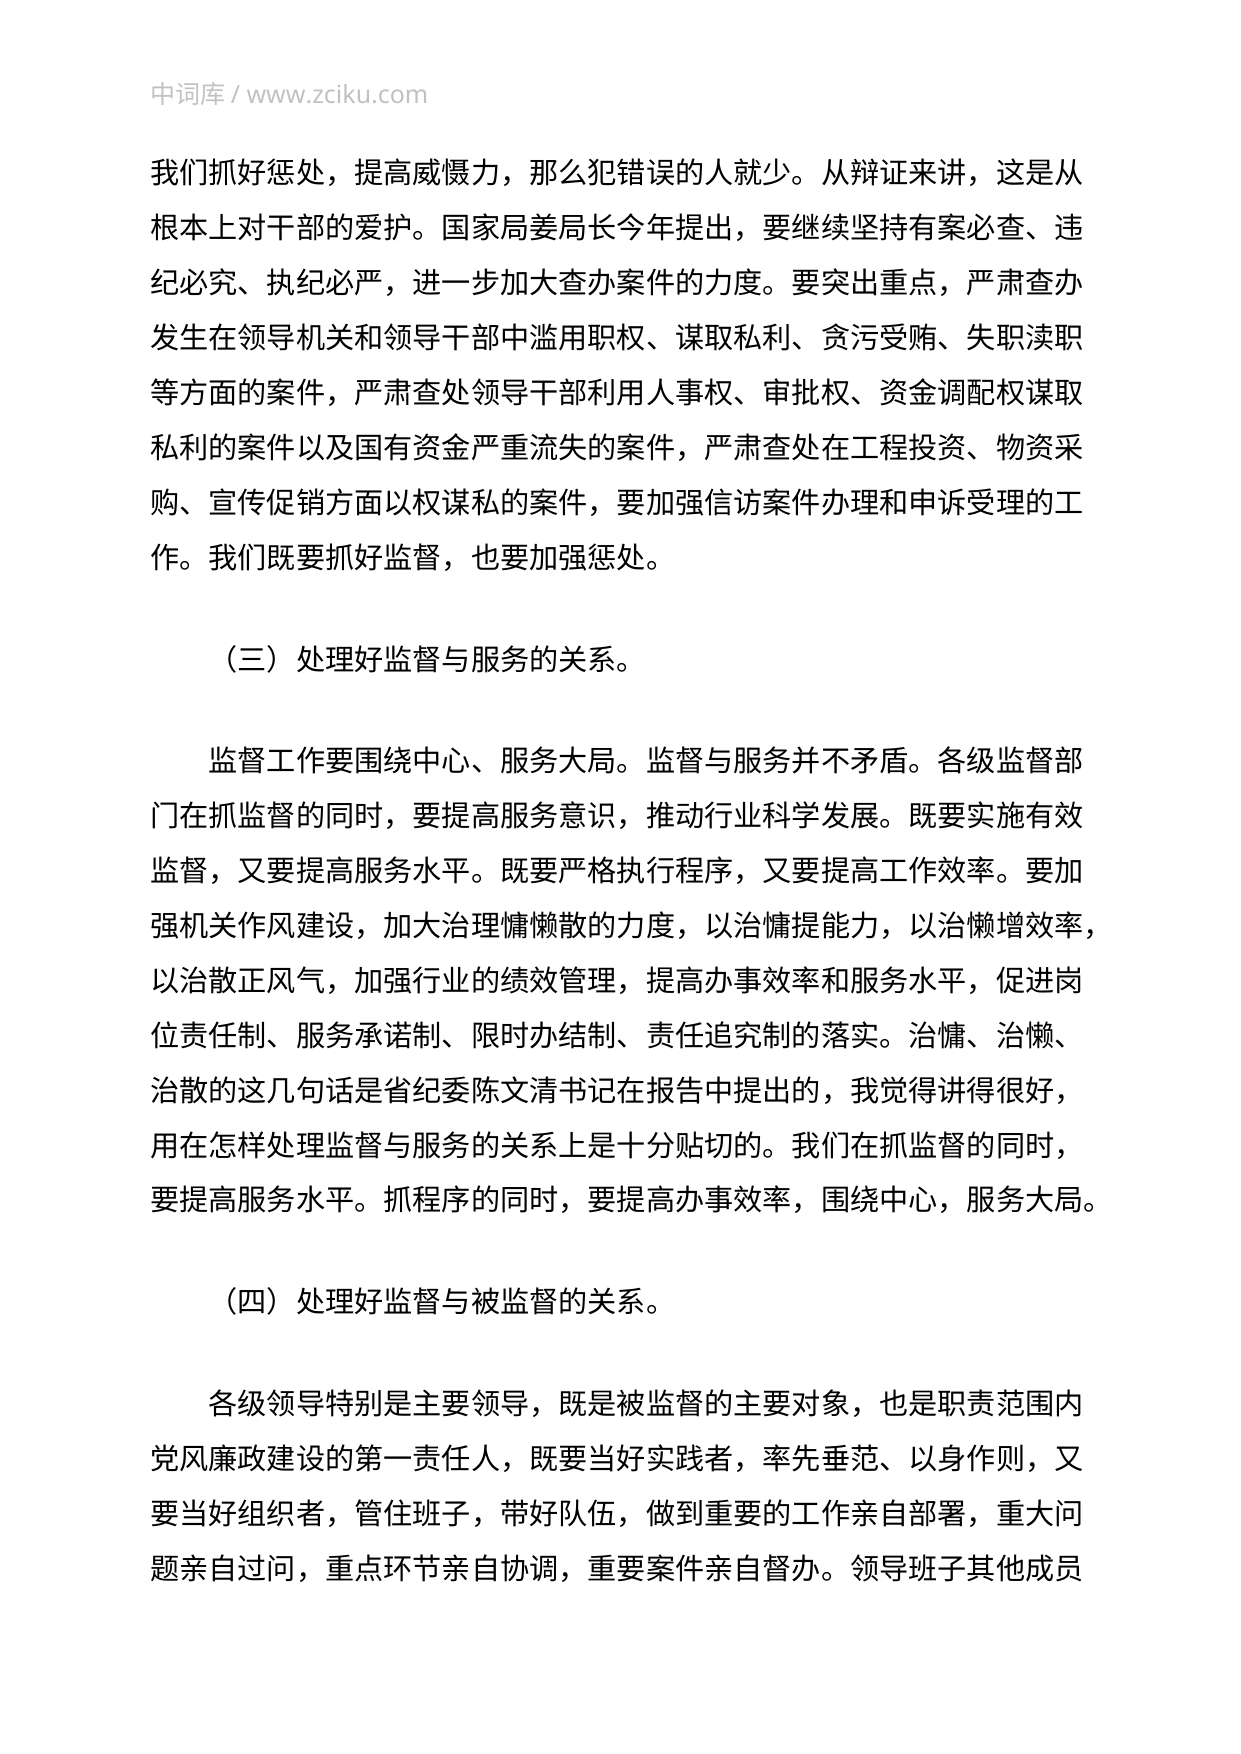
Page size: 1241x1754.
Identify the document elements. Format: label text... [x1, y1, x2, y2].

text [150, 150, 1090, 577]
text （四）处理好监督与被监督的关系。 [150, 1279, 1090, 1321]
text 监督工作要围绕中心、服务大局。监督与服务并不矛盾。各级监督部门在抓监督的同时，要提高服务意识，推动行业科学发展。既要实施有效监督，又要提高服务水平。既要严格执行程序，又要提高工作效率。要加强机关作风建设，加大治理慵懒散的力度，以治慵提能力，以治懒增效率，以治散正风气，加强行业的绩效管理，提高办事效率和服务水平，促进岗位责任制、服务承诺制、限时办结制、责任追究制的落实。治慵、治懒、治散的这几句话是省纪委陈文清书记在报告中提出的，我觉得讲得很好，用在怎样处理监督与服务的关系上是十分贴切的。我们在抓监督的同时，要提高服务水平。抓程序的同时，要提高办事效率，围绕中心，服务大局。 [150, 738, 1090, 1219]
text （三）处理好监督与服务的关系。 [150, 636, 1090, 678]
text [150, 1381, 1090, 1587]
